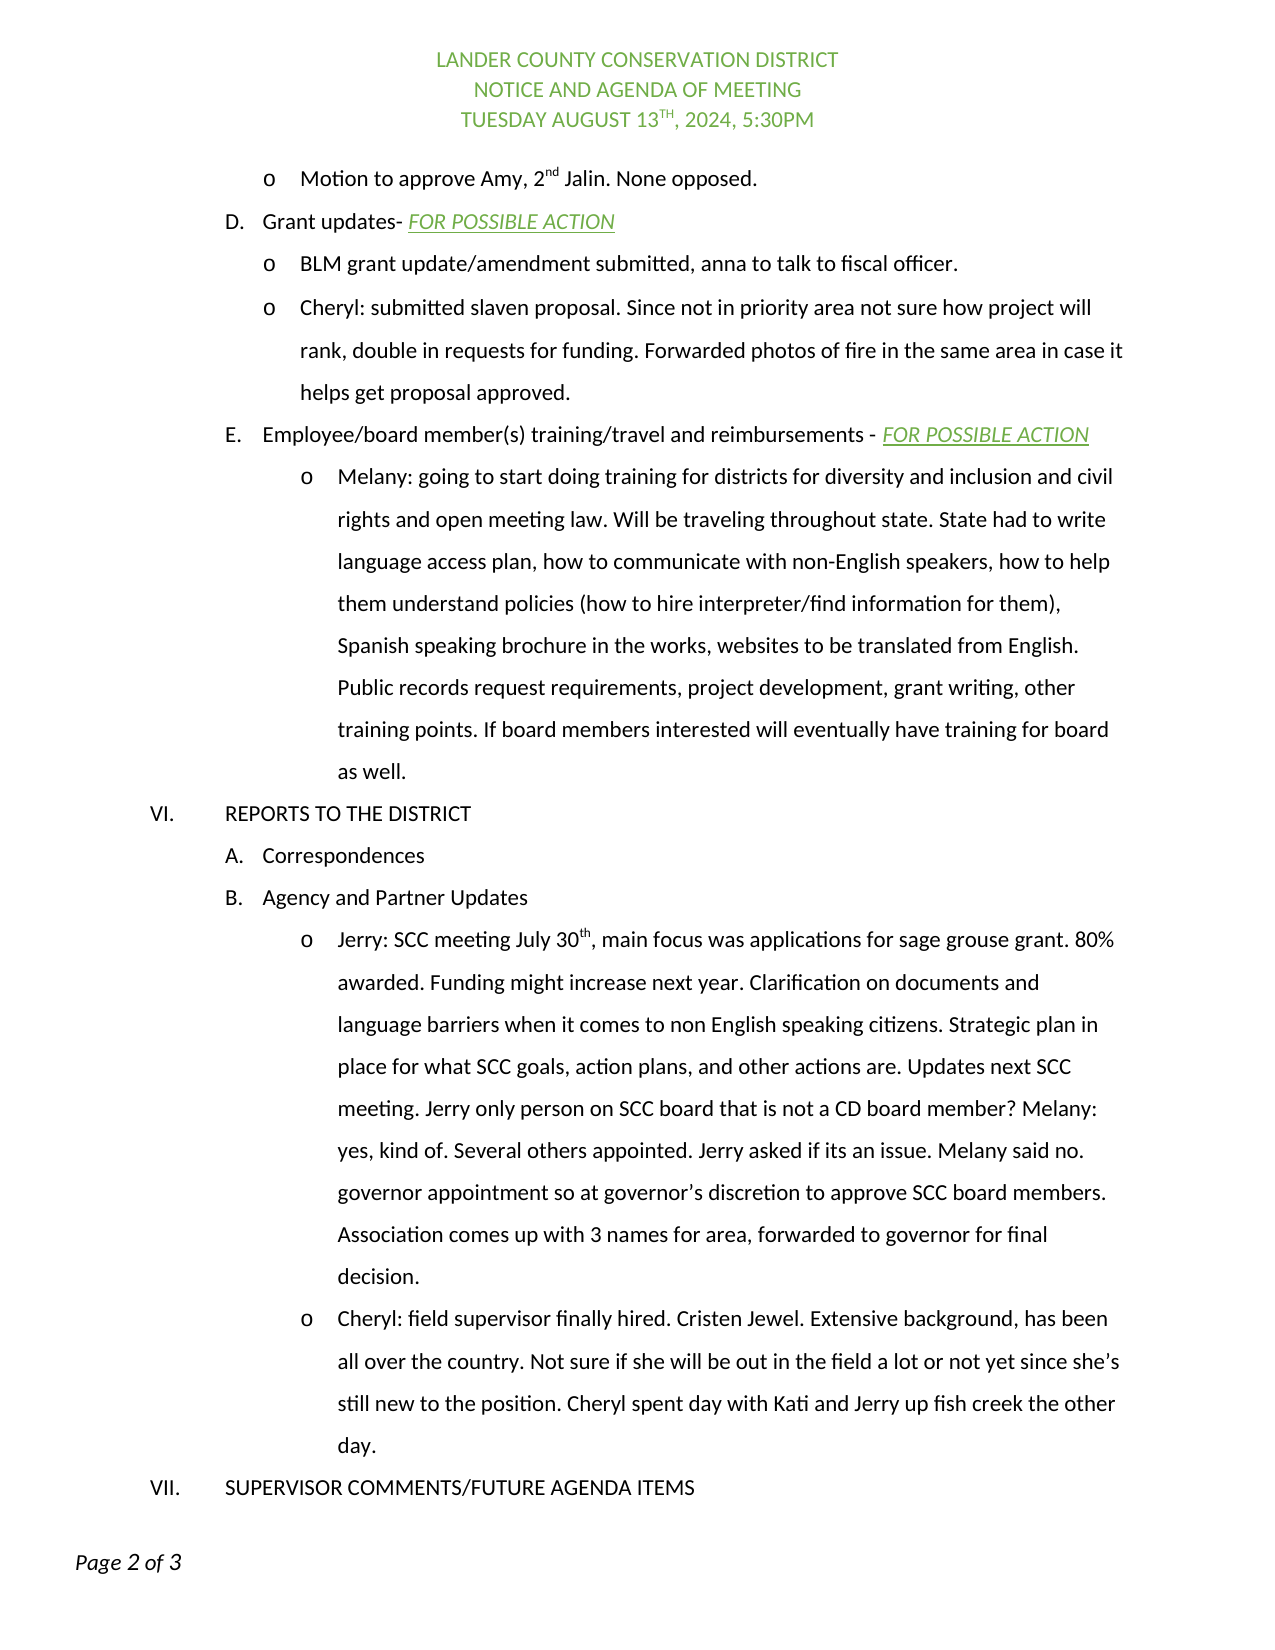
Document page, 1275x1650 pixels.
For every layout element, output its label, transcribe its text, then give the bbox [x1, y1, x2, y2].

list Cheryl: submitted slaven proposal. Since not in priority area not sure how project will rank, double in requests for funding. Forwarded photos of fire in the same area in case it helps get proposal approved. [262, 293, 1125, 406]
list Cheryl: field supervisor finally hired. Cristen Jewel. Extensive background, has been all over the country. Not sure if she will be out in the field a lot or not yet since she’s still new to the position. Cheryl spent day with Kati and Jerry up fish creek the other day. [300, 1304, 1125, 1459]
list Jerry: SCC meeting July 30th, main focus was applications for sage grouse grant. 80% awarded. Funding might increase next year. Clarification on documents and language barriers when it comes to non English speaking citizens. Strategic plan in place for what SCC goals, action plans, and other actions are. Updates next SCC meeting. Jerry only person on SCC board that is not a CD board member? Melany: yes, kind of. Several others appointed. Jerry asked if its an issue. Melany said no. governor appointment so at governor’s discretion to approve SCC board members. Association comes up with 3 names for area, forwarded to governor for final decision. [300, 925, 1125, 1290]
list Melany: going to start doing training for districts for diversity and inclusion and civil rights and open meeting law. Will be traveling throughout state. State had to write language access plan, how to communicate with non-English speakers, how to help them understand policies (how to hire interpreter/find information for them), Spanish speaking brochure in the works, websites to be translated from English. Public records request requirements, project development, grant writing, other training points. If board members interested will eventually have training for board as well. [300, 462, 1125, 785]
list Motion to approve Amy, 2nd Jalin. None opposed. [262, 164, 1125, 193]
list SUPERVISOR COMMENTS/FUTURE AGENDA ITEMS [150, 1473, 1125, 1501]
list REPORTS TO THE DISTRICT [150, 799, 1125, 827]
list Employee/board member(s) training/travel and reimbursements - FOR POSSIBLE ACTION [225, 420, 1125, 448]
list Grant updates- FOR POSSIBLE ACTION [225, 207, 1125, 235]
list BLM grant update/amendment submitted, anna to talk to fiscal officer. [262, 249, 1125, 278]
list Agency and Partner Updates [225, 883, 1125, 911]
list Correspondences [225, 841, 1125, 869]
